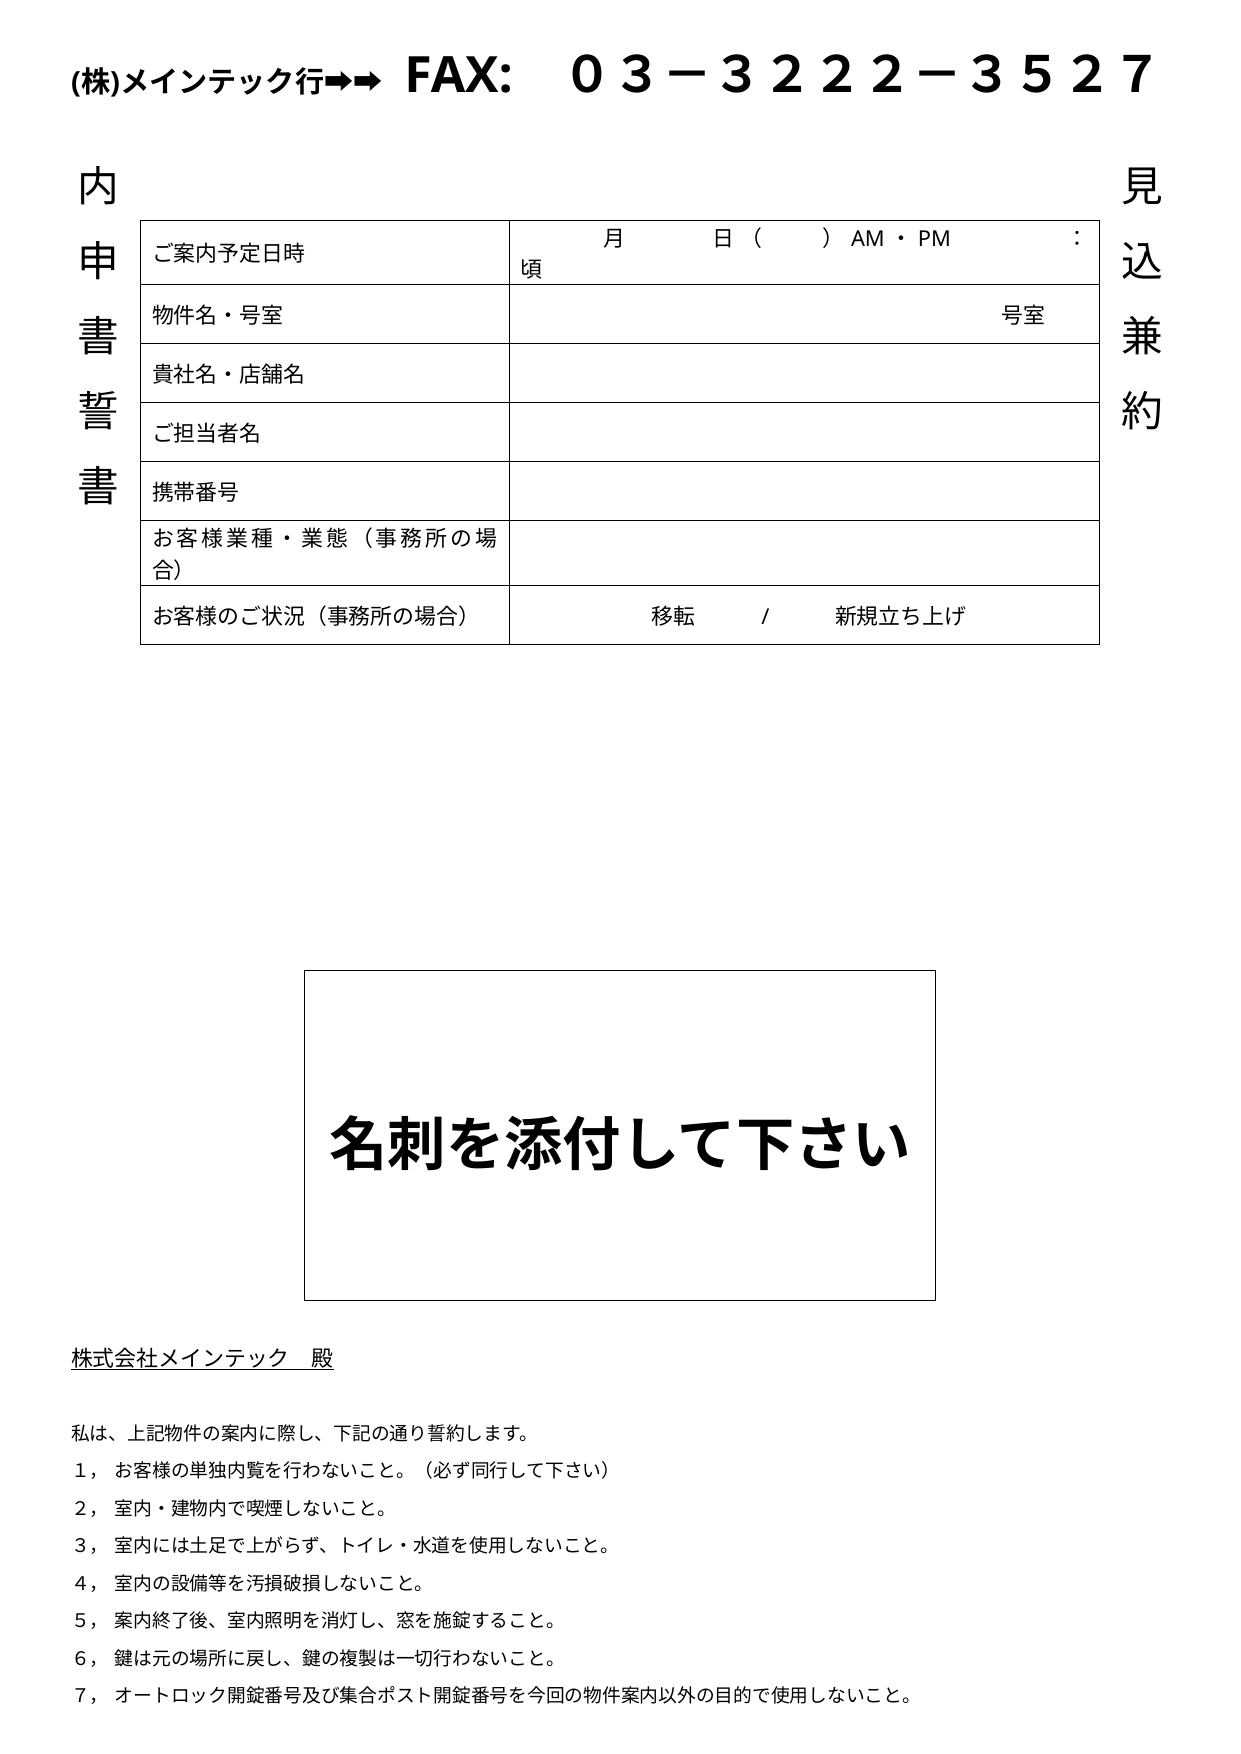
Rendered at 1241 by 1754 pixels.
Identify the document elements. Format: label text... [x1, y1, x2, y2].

table_cell 貴社名・店舗名 [141, 344, 509, 402]
list お客様の単独内覧を行わないこと。（必ず同行して下さい） [71, 1451, 1169, 1488]
text 株式会社メインテック 殿 [71, 1338, 1169, 1376]
list 室内・建物内で喫煙しないこと。 [71, 1488, 1169, 1526]
text 内見申込書兼誓約書 [71, 145, 1169, 520]
list 室内の設備等を汚損破損しないこと。 [71, 1563, 1169, 1601]
list オートロック開錠番号及び集合ポスト開錠番号を今回の物件案内以外の目的で使用しないこと。 [71, 1676, 1169, 1713]
table_cell 移転 / 新規立ち上げ [510, 586, 1099, 644]
list 鍵は元の場所に戻し、鍵の複製は一切行わないこと。 [71, 1638, 1169, 1676]
table_header ご案内予定日時 [141, 221, 509, 284]
table_cell 携帯番号 [141, 462, 509, 520]
table_cell [510, 462, 1099, 520]
table_cell [510, 521, 1099, 584]
list 案内終了後、室内照明を消灯し、窓を施錠すること。 [71, 1601, 1169, 1638]
table_cell ご担当者名 [141, 403, 509, 461]
table_header 名刺を添付して下さい [305, 971, 935, 1300]
text (株)メインテック行➡➡ FAX: ０３－３２２２－３５２７ [71, 33, 1169, 108]
text 私は、上記物件の案内に際し、下記の通り誓約します。 [71, 1413, 1169, 1451]
table_cell お客様業種・業態（事務所の場合） [141, 521, 509, 584]
table_header 月 日（ ）AM・PM ： 頃 [510, 221, 1099, 284]
table_cell 物件名・号室 [141, 285, 509, 343]
list 室内には土足で上がらず、トイレ・水道を使用しないこと。 [71, 1526, 1169, 1563]
table_cell [510, 403, 1099, 461]
table_cell お客様のご状況（事務所の場合） [141, 586, 509, 644]
table_cell 号室 [510, 285, 1099, 343]
table_cell [510, 344, 1099, 402]
